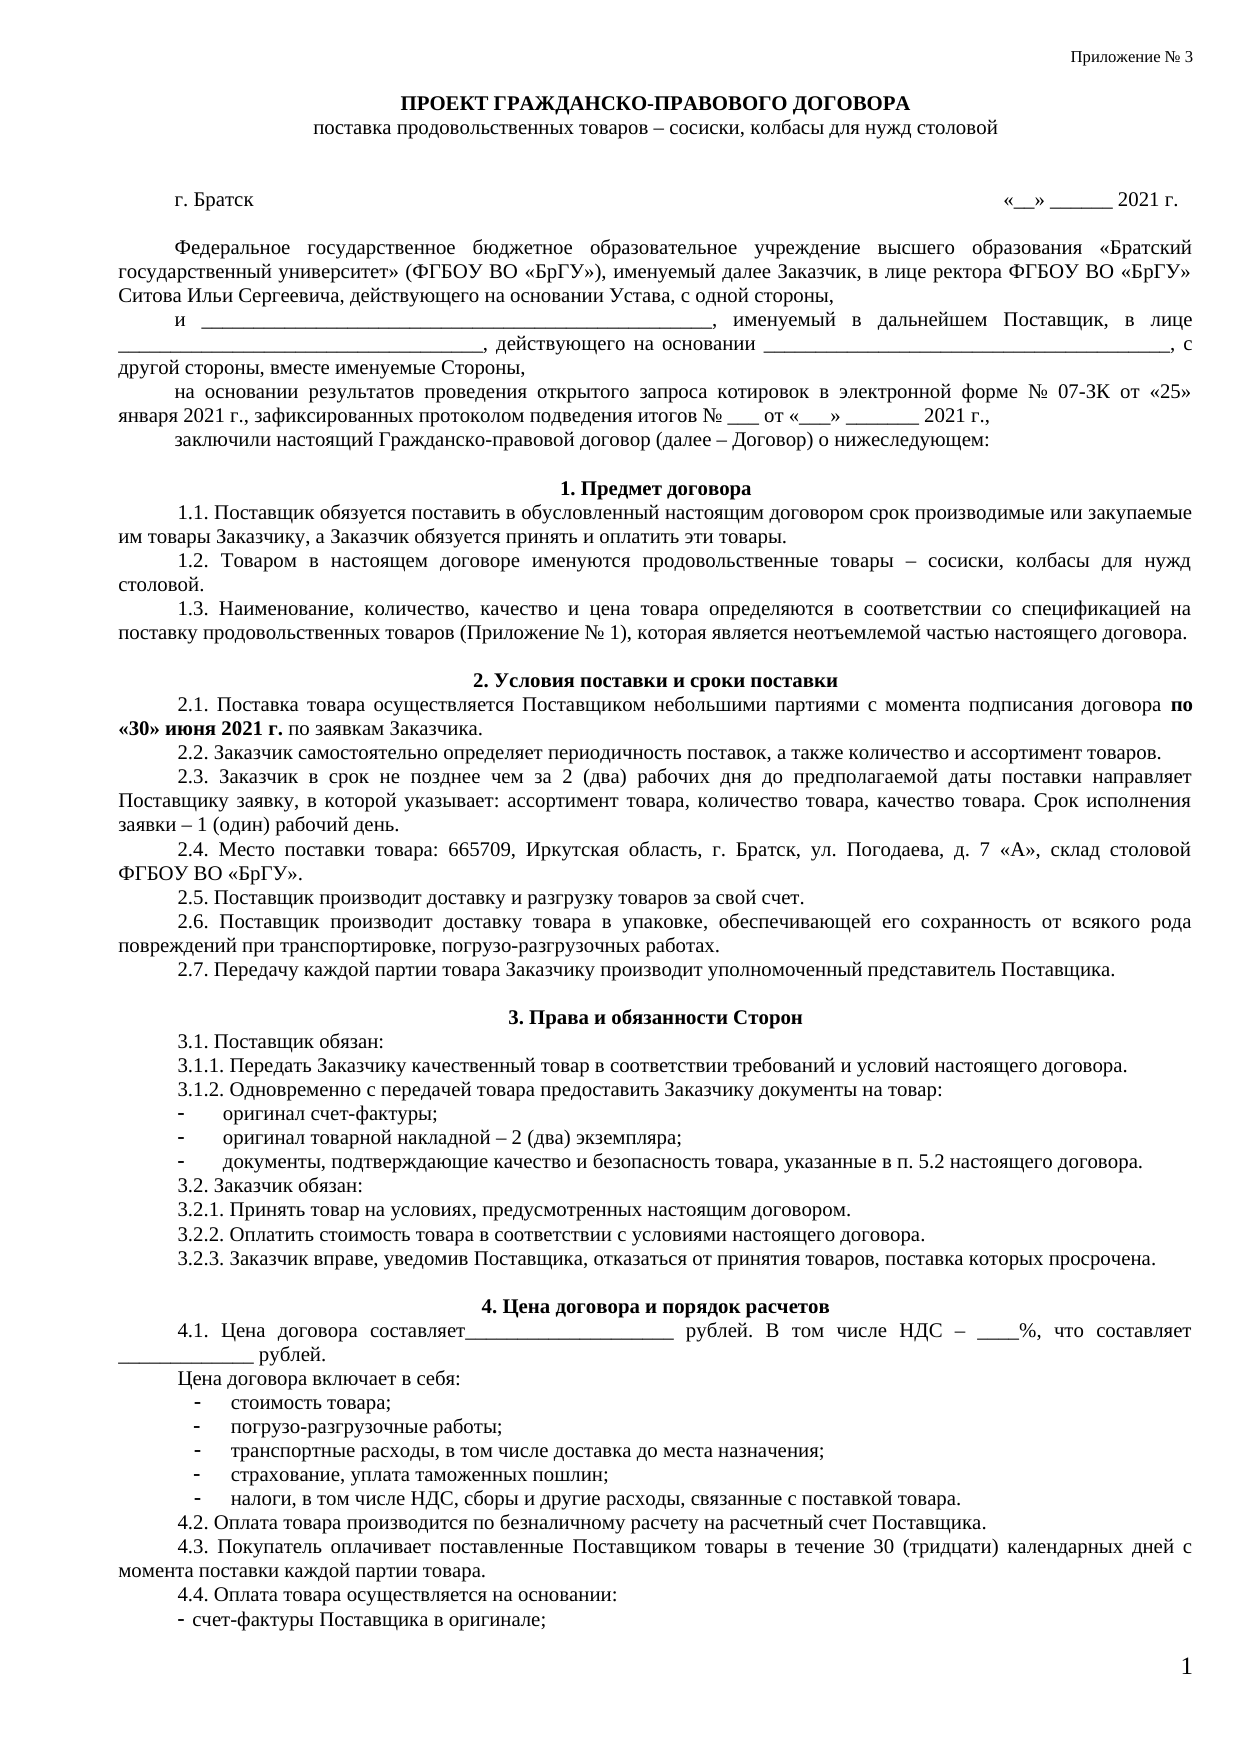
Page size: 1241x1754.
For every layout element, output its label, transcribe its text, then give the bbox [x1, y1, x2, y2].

text 2.5. Поставщик производит доставку и разгрузку товаров за свой счет. [118, 884, 1193, 909]
text 2.4. Место поставки товара: 665709, Иркутская область, г. Братск, ул. Погодаева, д. 7 «А», склад столовой ФГБОУ ВО «БрГУ». [118, 836, 1193, 884]
list оригинал товарной накладной – 2 (два) экземпляра; [177, 1125, 1193, 1149]
text Цена договора включает в себя: [118, 1366, 1193, 1390]
text и _________________________________________________, именуемый в дальнейшем Поставщик, в лице ___________________________________, действующего на основании _______________________________________, с другой стороны, вместе именуемые Стороны, [118, 307, 1193, 379]
list документы, подтверждающие качество и безопасность товара, указанные в п. 5.2 настоящего договора. [177, 1149, 1193, 1173]
text 1.3. Наименование, количество, качество и цена товара определяются в соответствии со спецификацией на поставку продовольственных товаров (Приложение № 1), которая является неотъемлемой частью настоящего договора. [118, 596, 1193, 644]
text 4.3. Покупатель оплачивает поставленные Поставщиком товары в течение 30 (тридцати) календарных дней с момента поставки каждой партии товара. [118, 1534, 1193, 1582]
list страхование, уплата таможенных пошлин; [193, 1462, 1193, 1486]
text 4.1. Цена договора составляет____________________ рублей. В том числе НДС – ____%, что составляет _____________ рублей. [118, 1318, 1193, 1366]
text 2. Условия поставки и сроки поставки [118, 668, 1193, 692]
text Приложение № 3 [156, 47, 1193, 66]
text 4. Цена договора и порядок расчетов [118, 1294, 1193, 1318]
text 2.7. Передачу каждой партии товара Заказчику производит уполномоченный представитель Поставщика. [118, 957, 1193, 981]
text 3. Права и обязанности Сторон [118, 1005, 1193, 1029]
text г. Братск «__» ______ 2021 г. [118, 187, 1193, 211]
text 2.1. Поставка товара осуществляется Поставщиком небольшими партиями с момента подписания договора по «30» июня 2021 г. по заявкам Заказчика. [118, 692, 1193, 740]
list погрузо-разгрузочные работы; [118, 1414, 1193, 1438]
text 2.3. Заказчик в срок не позднее чем за 2 (два) рабочих дня до предполагаемой даты поставки направляет Поставщику заявку, в которой указывает: ассортимент товара, количество товара, качество товара. Срок исполнения заявки – 1 (один) рабочий день. [118, 764, 1193, 836]
text поставка продовольственных товаров – сосиски, колбасы для нужд столовой [118, 114, 1193, 139]
text 3.2.2. Оплатить стоимость товара в соответствии с условиями настоящего договора. [118, 1221, 1193, 1246]
text Федеральное государственное бюджетное образовательное учреждение высшего образования «Братский государственный университет» (ФГБОУ ВО «БрГУ»), именуемый далее Заказчик, в лице ректора ФГБОУ ВО «БрГУ» Ситова Ильи Сергеевича, действующего на основании Устава, с одной стороны, [118, 235, 1193, 307]
list оригинал счет-фактуры; [177, 1101, 1193, 1125]
text 3.1.2. Одновременно с передачей товара предоставить Заказчику документы на товар: [118, 1077, 1193, 1101]
list счет-фактуры Поставщика в оригинале; [118, 1606, 1193, 1631]
text 3.1.1. Передать Заказчику качественный товар в соответствии требований и условий настоящего договора. [118, 1053, 1193, 1077]
text 3.2.1. Принять товар на условиях, предусмотренных настоящим договором. [118, 1197, 1193, 1221]
text 1.1. Поставщик обязуется поставить в обусловленный настоящим договором срок производимые или закупаемые им товары Заказчику, а Заказчик обязуется принять и оплатить эти товары. [118, 499, 1193, 548]
text 2.6. Поставщик производит доставку товара в упаковке, обеспечивающей его сохранность от всякого рода повреждений при транспортировке, погрузо-разгрузочных работах. [118, 909, 1193, 957]
list налоги, в том числе НДС, сборы и другие расходы, связанные с поставкой товара. [194, 1486, 1193, 1510]
text 3.2. Заказчик обязан: [118, 1173, 1193, 1197]
list транспортные расходы, в том числе доставка до места назначения; [194, 1438, 1193, 1462]
text 4.4. Оплата товара осуществляется на основании: [118, 1582, 1193, 1606]
list стоимость товара; [194, 1390, 1193, 1414]
text 3.2.3. Заказчик вправе, уведомив Поставщика, отказаться от принятия товаров, поставка которых просрочена. [118, 1246, 1193, 1269]
text 2.2. Заказчик самостоятельно определяет периодичность поставок, а также количество и ассортимент товаров. [118, 740, 1193, 764]
text на основании результатов проведения открытого запроса котировок в электронной форме № 07-ЗК от «25» января 2021 г., зафиксированных протоколом подведения итогов № ___ от «___» _______ 2021 г., [118, 379, 1193, 427]
text 1.2. Товаром в настоящем договоре именуются продовольственные товары – сосиски, колбасы для нужд столовой. [118, 548, 1193, 596]
text заключили настоящий Гражданско-правовой договор (далее – Договор) о нижеследующем: [118, 427, 1193, 451]
text 3.1. Поставщик обязан: [118, 1029, 1193, 1053]
text ПРОЕКТ ГРАЖДАНСКО-ПРАВОВОГО ДОГОВОРА [118, 91, 1193, 114]
text 4.2. Оплата товара производится по безналичному расчету на расчетный счет Поставщика. [118, 1510, 1193, 1534]
text 1. Предмет договора [118, 476, 1193, 499]
